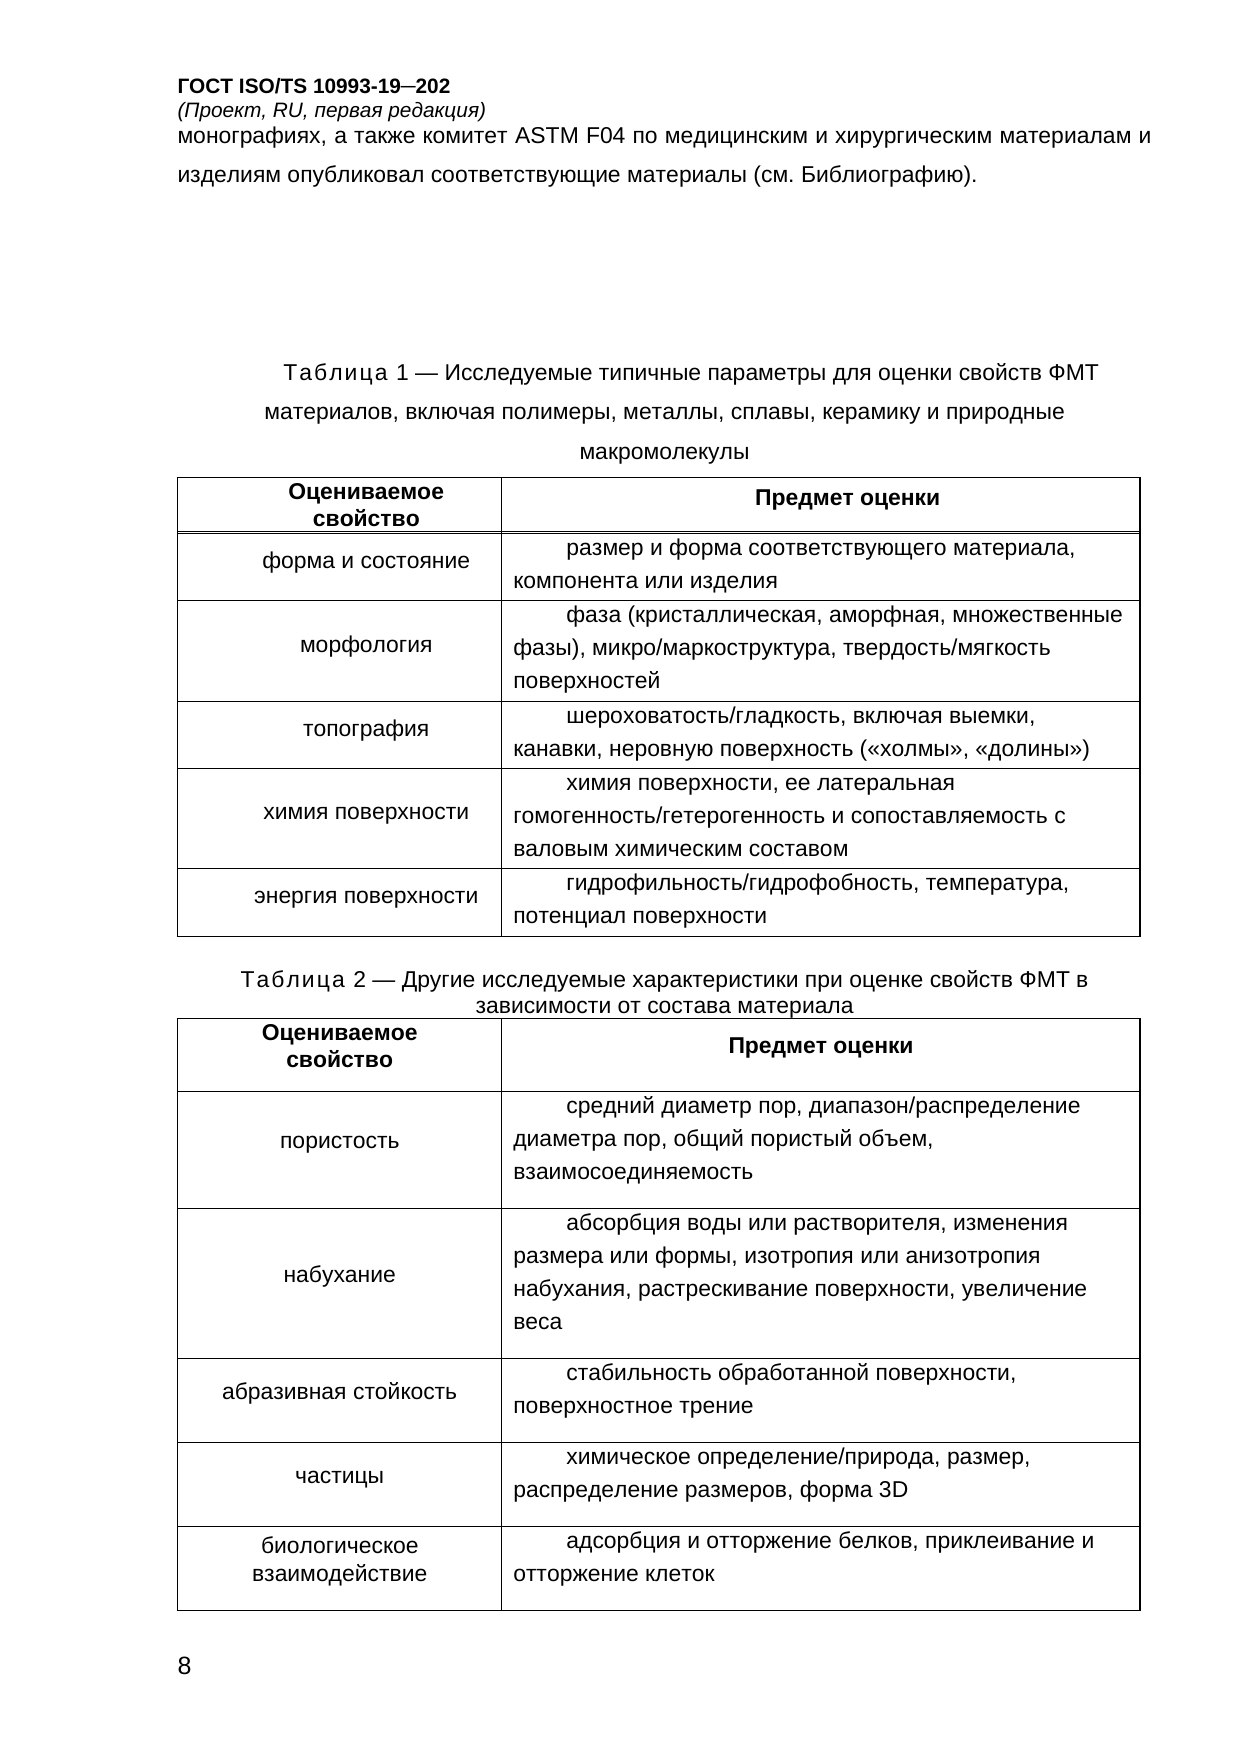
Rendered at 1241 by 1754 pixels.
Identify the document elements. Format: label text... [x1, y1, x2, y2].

table_cell химическое определение/природа, размер, распределение размеров, форма 3D [502, 1443, 1139, 1526]
table_cell топография [178, 702, 501, 768]
table_cell фаза (кристаллическая, аморфная, множественные фазы), микро/маркоструктура, твердость/мягкость поверхностей [502, 601, 1139, 701]
table_cell химия поверхности [178, 769, 501, 868]
table_cell шероховатость/гладкость, включая выемки, канавки, неровную поверхность («холмы», «долины») [502, 702, 1139, 768]
table_cell гидрофильность/гидрофобность, температура, потенциал поверхности [502, 869, 1139, 936]
table_header Оцениваемое свойство [178, 1019, 501, 1091]
table_header Предмет оценки [502, 478, 1139, 531]
table_header Оцениваемое свойство [178, 478, 501, 531]
table_cell адсорбция и отторжение белков, приклеивание и отторжение клеток [502, 1527, 1139, 1610]
table_cell энергия поверхности [178, 869, 501, 936]
table_cell размер и форма соответствующего материала, компонента или изделия [502, 534, 1139, 600]
table_cell набухание [178, 1209, 501, 1358]
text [177, 122, 1152, 188]
table_cell форма и состояние [178, 534, 501, 600]
table_cell абразивная стойкость [178, 1359, 501, 1442]
text Таблица 1 — Исследуемые типичные параметры для оценки свойств ФМТ материалов, включая полимеры, металлы, сплавы, керамику и природные макромолекулы [177, 359, 1152, 464]
table_cell стабильность обработанной поверхности, поверхностное трение [502, 1359, 1139, 1442]
table_cell абсорбция воды или растворителя, изменения размера или формы, изотропия или анизотропия набухания, растрескивание поверхности, увеличение веса [502, 1209, 1139, 1358]
text Таблица 2 — Другие исследуемые характеристики при оценке свойств ФМТ в зависимости от состава материала [177, 966, 1152, 1018]
table_cell морфология [178, 601, 501, 701]
table_cell пористость [178, 1092, 501, 1208]
table_header Предмет оценки [502, 1019, 1139, 1091]
table_cell средний диаметр пор, диапазон/распределение диаметра пор, общий пористый объем, взаимосоединяемость [502, 1092, 1139, 1208]
table_cell частицы [178, 1443, 501, 1526]
table_cell химия поверхности, ее латеральная гомогенность/гетерогенность и сопоставляемость с валовым химическим составом [502, 769, 1139, 868]
table_cell биологическое взаимодействие [178, 1527, 501, 1610]
